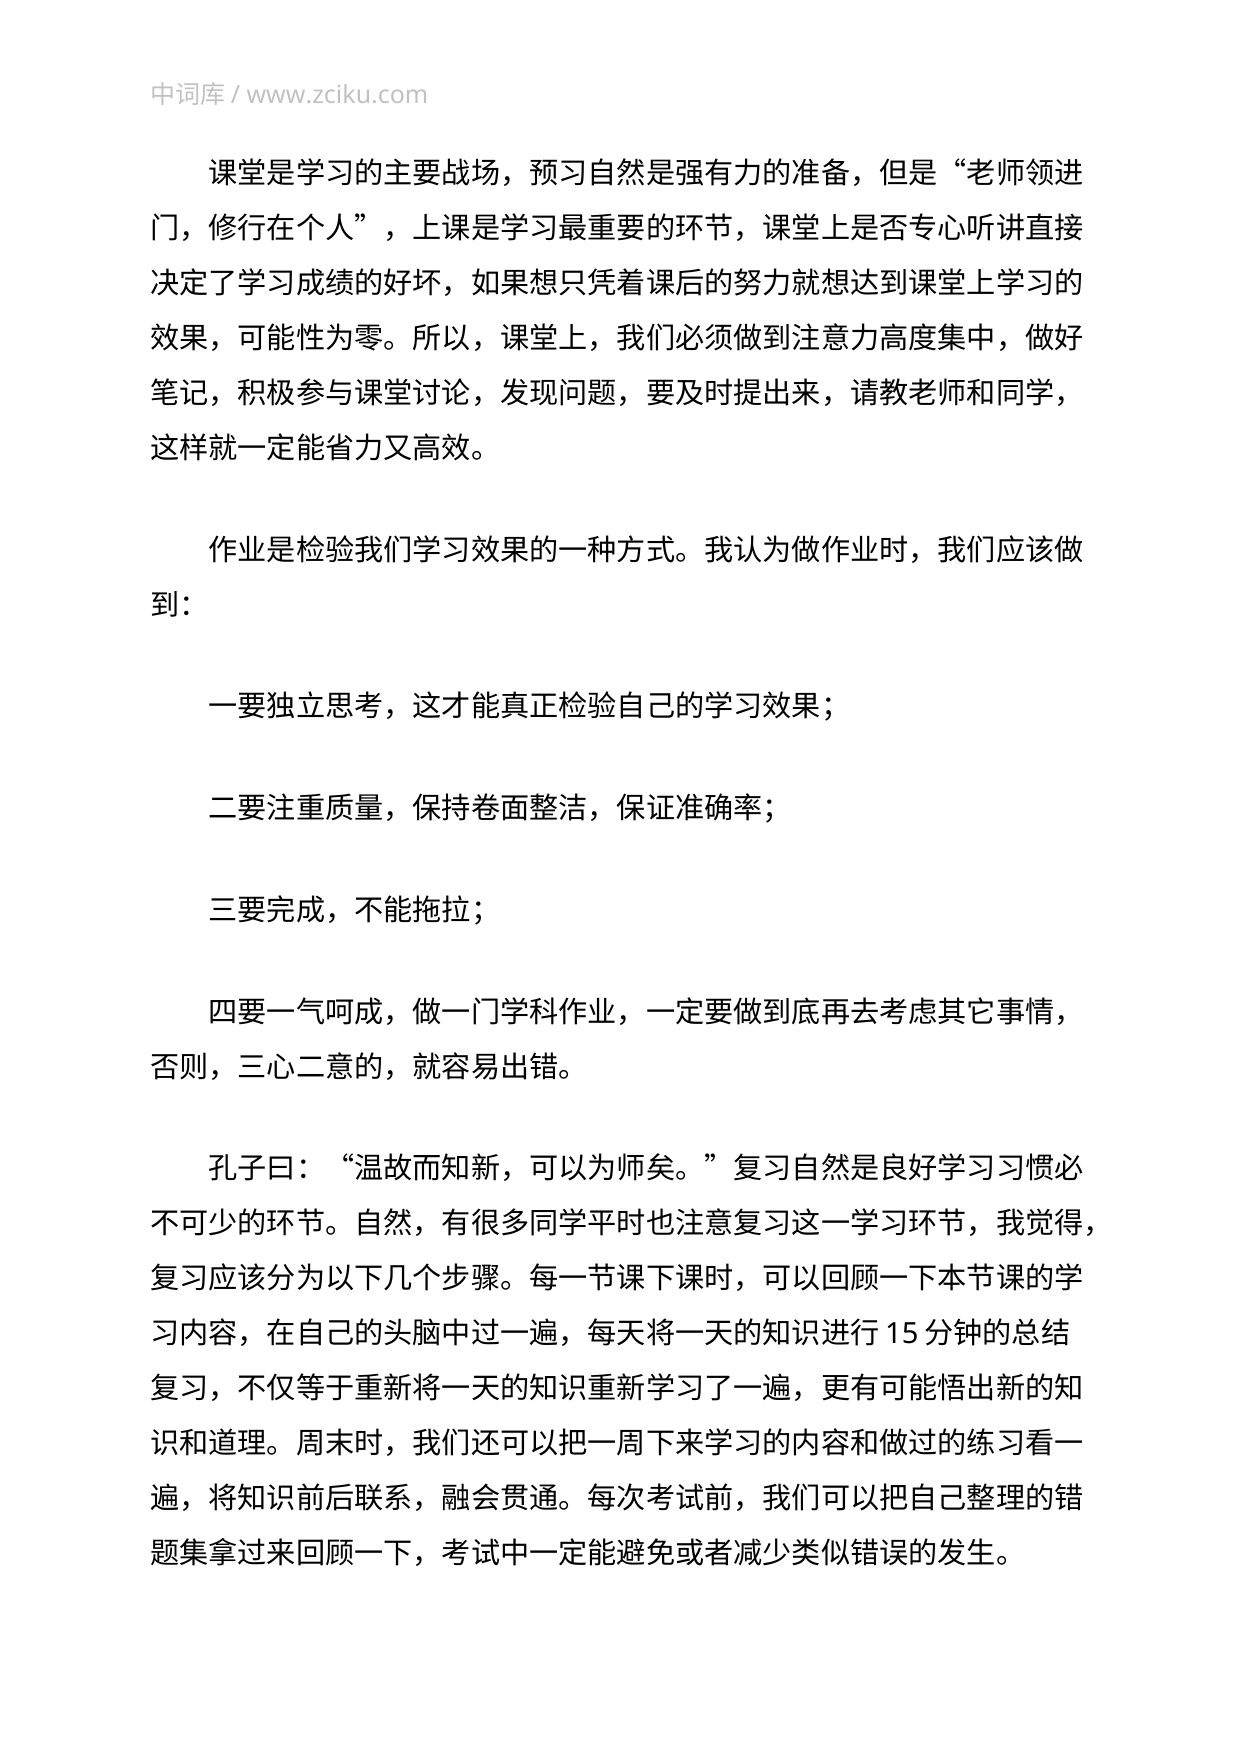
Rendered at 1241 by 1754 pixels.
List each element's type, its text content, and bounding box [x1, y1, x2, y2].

text 二要注重质量，保持卷面整洁，保证准确率； [150, 785, 1090, 827]
text 三要完成，不能拖拉； [150, 886, 1090, 929]
text 课堂是学习的主要战场，预习自然是强有力的准备，但是“老师领进门，修行在个人”，上课是学习最重要的环节，课堂上是否专心听讲直接决定了学习成绩的好坏，如果想只凭着课后的努力就想达到课堂上学习的效果，可能性为零。所以，课堂上，我们必须做到注意力高度集中，做好笔记，积极参与课堂讨论，发现问题，要及时提出来，请教老师和同学，这样就一定能省力又高效。 [150, 150, 1090, 467]
text 四要一气呵成，做一门学科作业，一定要做到底再去考虑其它事情，否则，三心二意的，就容易出错。 [150, 988, 1090, 1085]
text 一要独立思考，这才能真正检验自己的学习效果； [150, 683, 1090, 725]
text 作业是检验我们学习效果的一种方式。我认为做作业时，我们应该做到： [150, 526, 1090, 623]
text 孔子曰：“温故而知新，可以为师矣。”复习自然是良好学习习惯必不可少的环节。自然，有很多同学平时也注意复习这一学习环节，我觉得，复习应该分为以下几个步骤。每一节课下课时，可以回顾一下本节课的学习内容，在自己的头脑中过一遍，每天将一天的知识进行15分钟的总结复习，不仅等于重新将一天的知识重新学习了一遍，更有可能悟出新的知识和道理。周末时，我们还可以把一周下来学习的内容和做过的练习看一遍，将知识前后联系，融会贯通。每次考试前，我们可以把自己整理的错题集拿过来回顾一下，考试中一定能避免或者减少类似错误的发生。 [150, 1145, 1090, 1572]
